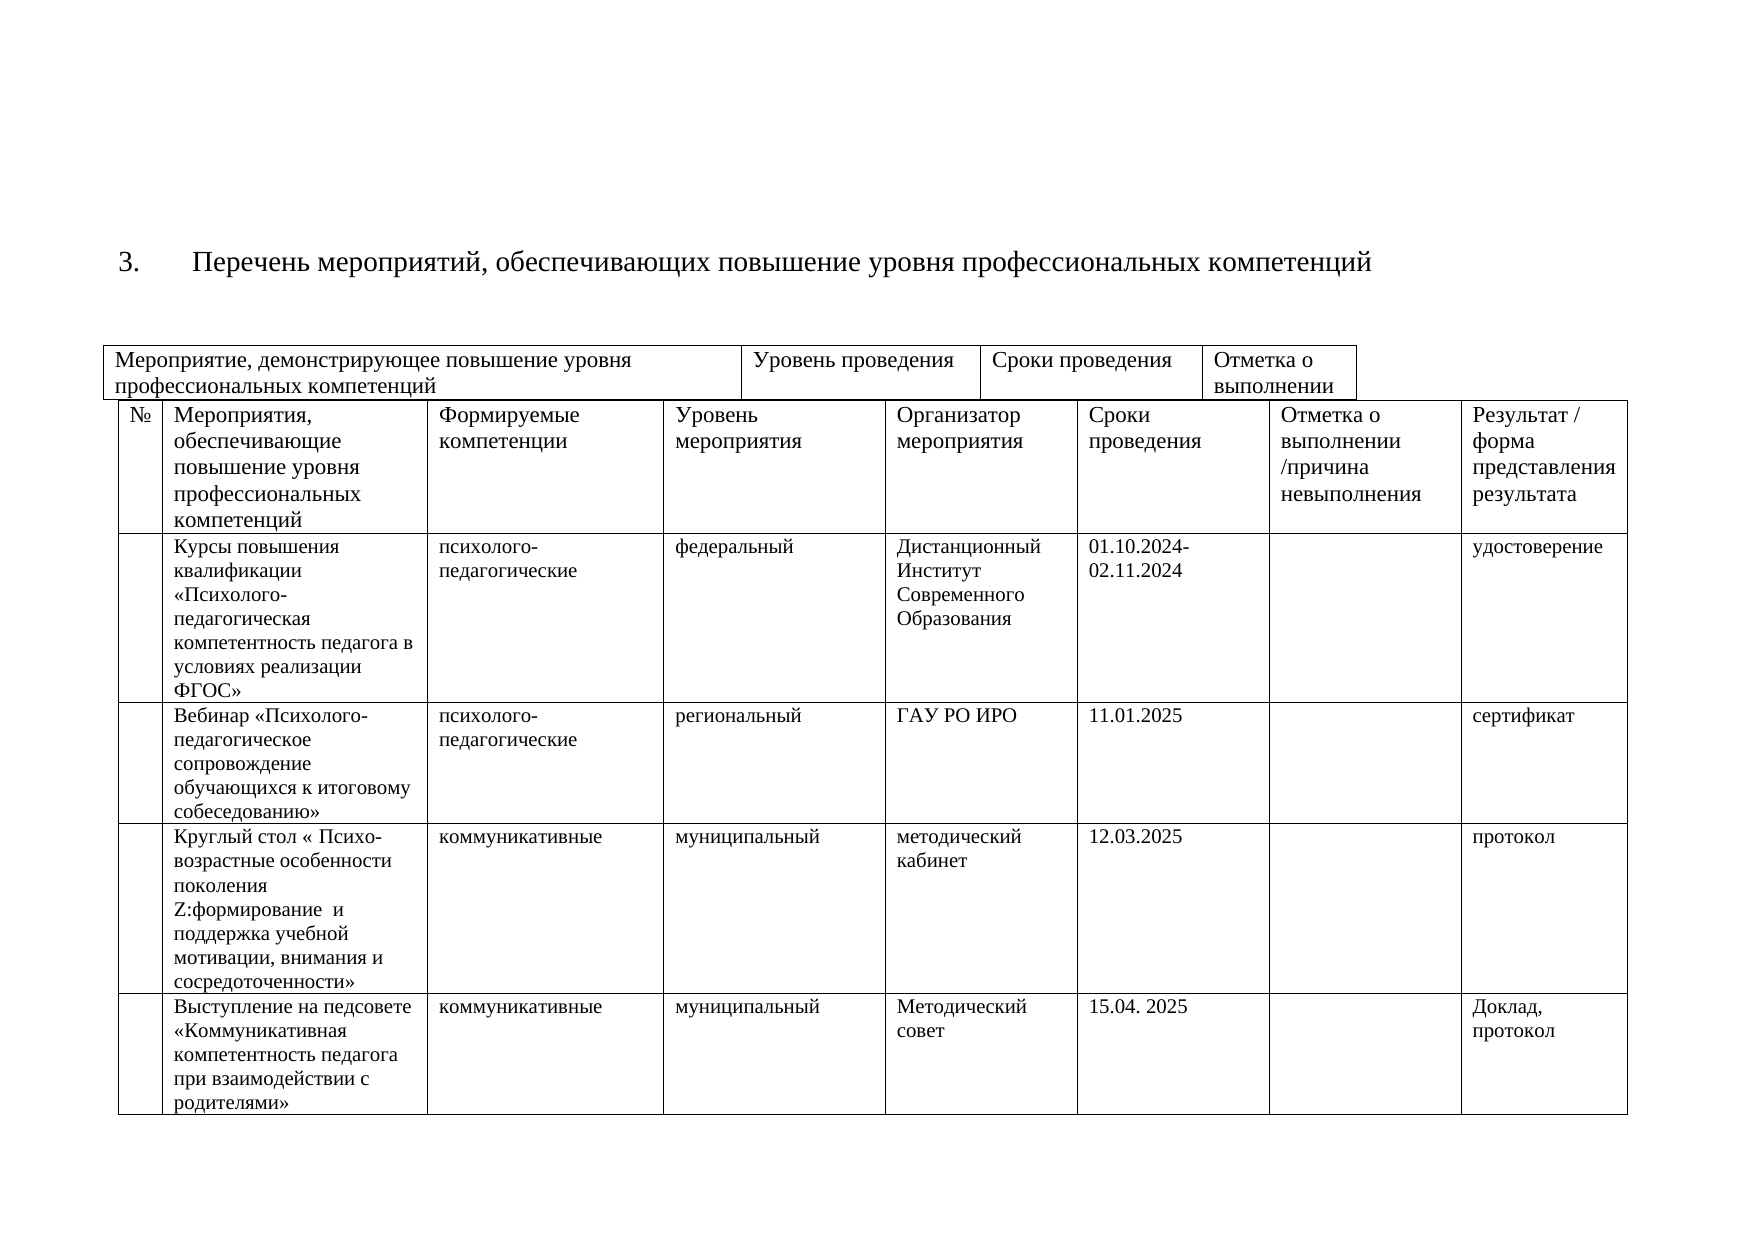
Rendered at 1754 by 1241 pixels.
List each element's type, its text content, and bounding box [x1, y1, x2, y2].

table_cell [1270, 703, 1461, 823]
table_cell [1270, 824, 1461, 993]
table_cell Выступление на педсовете «Коммуникативная компетентность педагога при взаимодействии с родителями» [163, 994, 427, 1114]
table_cell федеральный [664, 534, 885, 702]
table_cell 11.01.2025 [1078, 703, 1269, 823]
table_header Сроки проведения [1078, 401, 1269, 532]
table_cell психолого-педагогические [428, 534, 663, 702]
table_cell коммуникативные [428, 994, 663, 1114]
table_cell коммуникативные [428, 824, 663, 993]
table_cell [119, 994, 162, 1114]
table_header № [119, 401, 162, 532]
table_cell протокол [1462, 824, 1627, 993]
table_cell 12.03.2025 [1078, 824, 1269, 993]
table_cell [1270, 534, 1461, 702]
table_header Формируемые компетенции [428, 401, 663, 532]
table_cell муниципальный [664, 994, 885, 1114]
table_header Мероприятия, обеспечивающие повышение уровня профессиональных компетенций [163, 401, 427, 532]
table_cell Вебинар «Психолого-педагогическое сопровождение обучающихся к итоговому собеседованию» [163, 703, 427, 823]
table_cell психолого-педагогические [428, 703, 663, 823]
table_header Уровень проведения [742, 346, 980, 399]
table_header Уровень мероприятия [664, 401, 885, 532]
table_header Отметка о выполнении /причина невыполнения [1270, 401, 1461, 532]
table_cell методический кабинет [886, 824, 1077, 993]
table_cell Доклад, протокол [1462, 994, 1627, 1114]
table_cell [119, 824, 162, 993]
table_cell Круглый стол « Психо-возрастные особенности поколения Z:формирование и поддержка учебной мотивации, внимания и сосредоточенности» [163, 824, 427, 993]
table_header Отметка о выполнении [1203, 346, 1356, 399]
table_cell 15.04. 2025 [1078, 994, 1269, 1114]
table_cell [119, 703, 162, 823]
table_header Организатор мероприятия [886, 401, 1077, 532]
table_cell муниципальный [664, 824, 885, 993]
table_cell [1270, 994, 1461, 1114]
list 3. Перечень мероприятий, обеспечивающих повышение уровня профессиональных компетенций [118, 244, 1636, 278]
table_cell Дистанционный Институт Современного Образования [886, 534, 1077, 702]
table_cell Курсы повышения квалификации «Психолого-педагогическая компетентность педагога в условиях реализации ФГОС» [163, 534, 427, 702]
table_header Сроки проведения [981, 346, 1202, 399]
table_cell сертификат [1462, 703, 1627, 823]
table_cell региональный [664, 703, 885, 823]
table_cell [119, 534, 162, 702]
table_header Мероприятие, демонстрирующее повышение уровня профессиональных компетенций [104, 346, 741, 399]
table_cell 01.10.2024-02.11.2024 [1078, 534, 1269, 702]
table_cell ГАУ РО ИРО [886, 703, 1077, 823]
table_cell удостоверение [1462, 534, 1627, 702]
table_cell Методический совет [886, 994, 1077, 1114]
table_header Результат / форма представления результата [1462, 401, 1627, 532]
